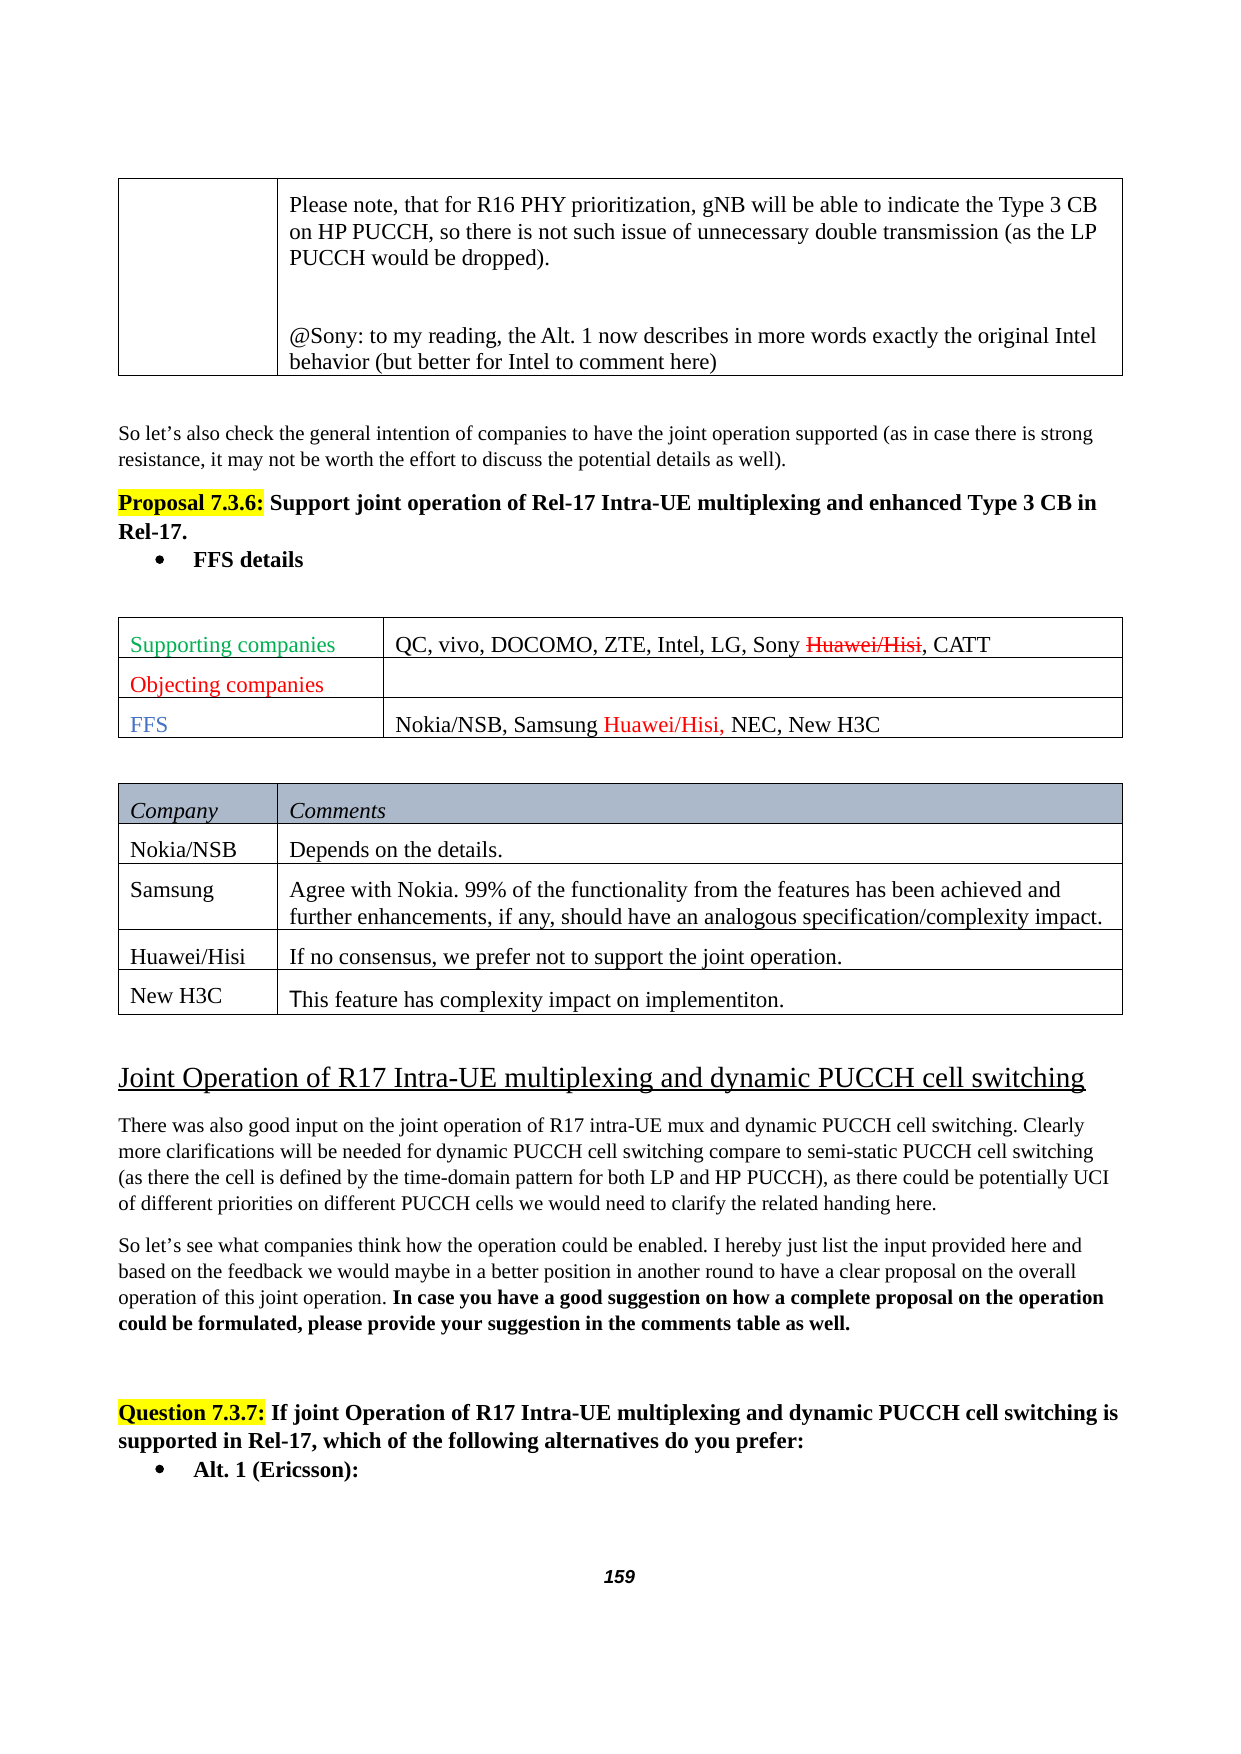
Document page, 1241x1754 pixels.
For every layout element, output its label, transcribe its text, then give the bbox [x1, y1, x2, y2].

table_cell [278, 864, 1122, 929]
text So let’s see what companies think how the operation could be enabled. I hereby just list the input provided here and based on the feedback we would maybe in a better position in another round to have a clear proposal on the overall operation of this joint operation. In case you have a good suggestion on how a complete proposal on the operation could be formulated, please provide your suggestion in the comments table as well. [118, 1233, 1122, 1335]
list FFS details [156, 546, 1122, 573]
text Question 7.3.7: If joint Operation of R17 Intra-UE multiplexing and dynamic PUCCH cell switching is supported in Rel-17, which of the following alternatives do you prefer: [118, 1399, 1122, 1453]
list Alt. 1 (Ericsson): [156, 1456, 1122, 1482]
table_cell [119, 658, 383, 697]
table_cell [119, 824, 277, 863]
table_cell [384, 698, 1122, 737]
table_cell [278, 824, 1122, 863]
text So let’s also check the general intention of companies to have the joint operation supported (as in case there is strong resistance, it may not be worth the effort to discuss the potential details as well). [118, 421, 1122, 471]
text There was also good input on the joint operation of R17 intra-UE mux and dynamic PUCCH cell switching. Clearly more clarifications will be needed for dynamic PUCCH cell switching compare to semi-static PUCCH cell switching (as there the cell is defined by the time-domain pattern for both LP and HP PUCCH), as there could be potentially UCI of different priorities on different PUCCH cells we would need to clarify the related handing here. [118, 1113, 1122, 1215]
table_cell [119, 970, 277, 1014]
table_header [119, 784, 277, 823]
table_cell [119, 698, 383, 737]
text Joint Operation of R17 Intra-UE multiplexing and dynamic PUCCH cell switching [118, 1060, 1122, 1093]
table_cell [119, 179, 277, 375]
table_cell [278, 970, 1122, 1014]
text Proposal 7.3.6: Support joint operation of Rel-17 Intra-UE multiplexing and enhanced Type 3 CB in Rel-17. [118, 489, 1122, 544]
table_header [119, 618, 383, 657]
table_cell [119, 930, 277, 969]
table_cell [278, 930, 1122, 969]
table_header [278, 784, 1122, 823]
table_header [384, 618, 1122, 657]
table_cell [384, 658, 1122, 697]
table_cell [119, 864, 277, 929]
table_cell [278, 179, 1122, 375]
